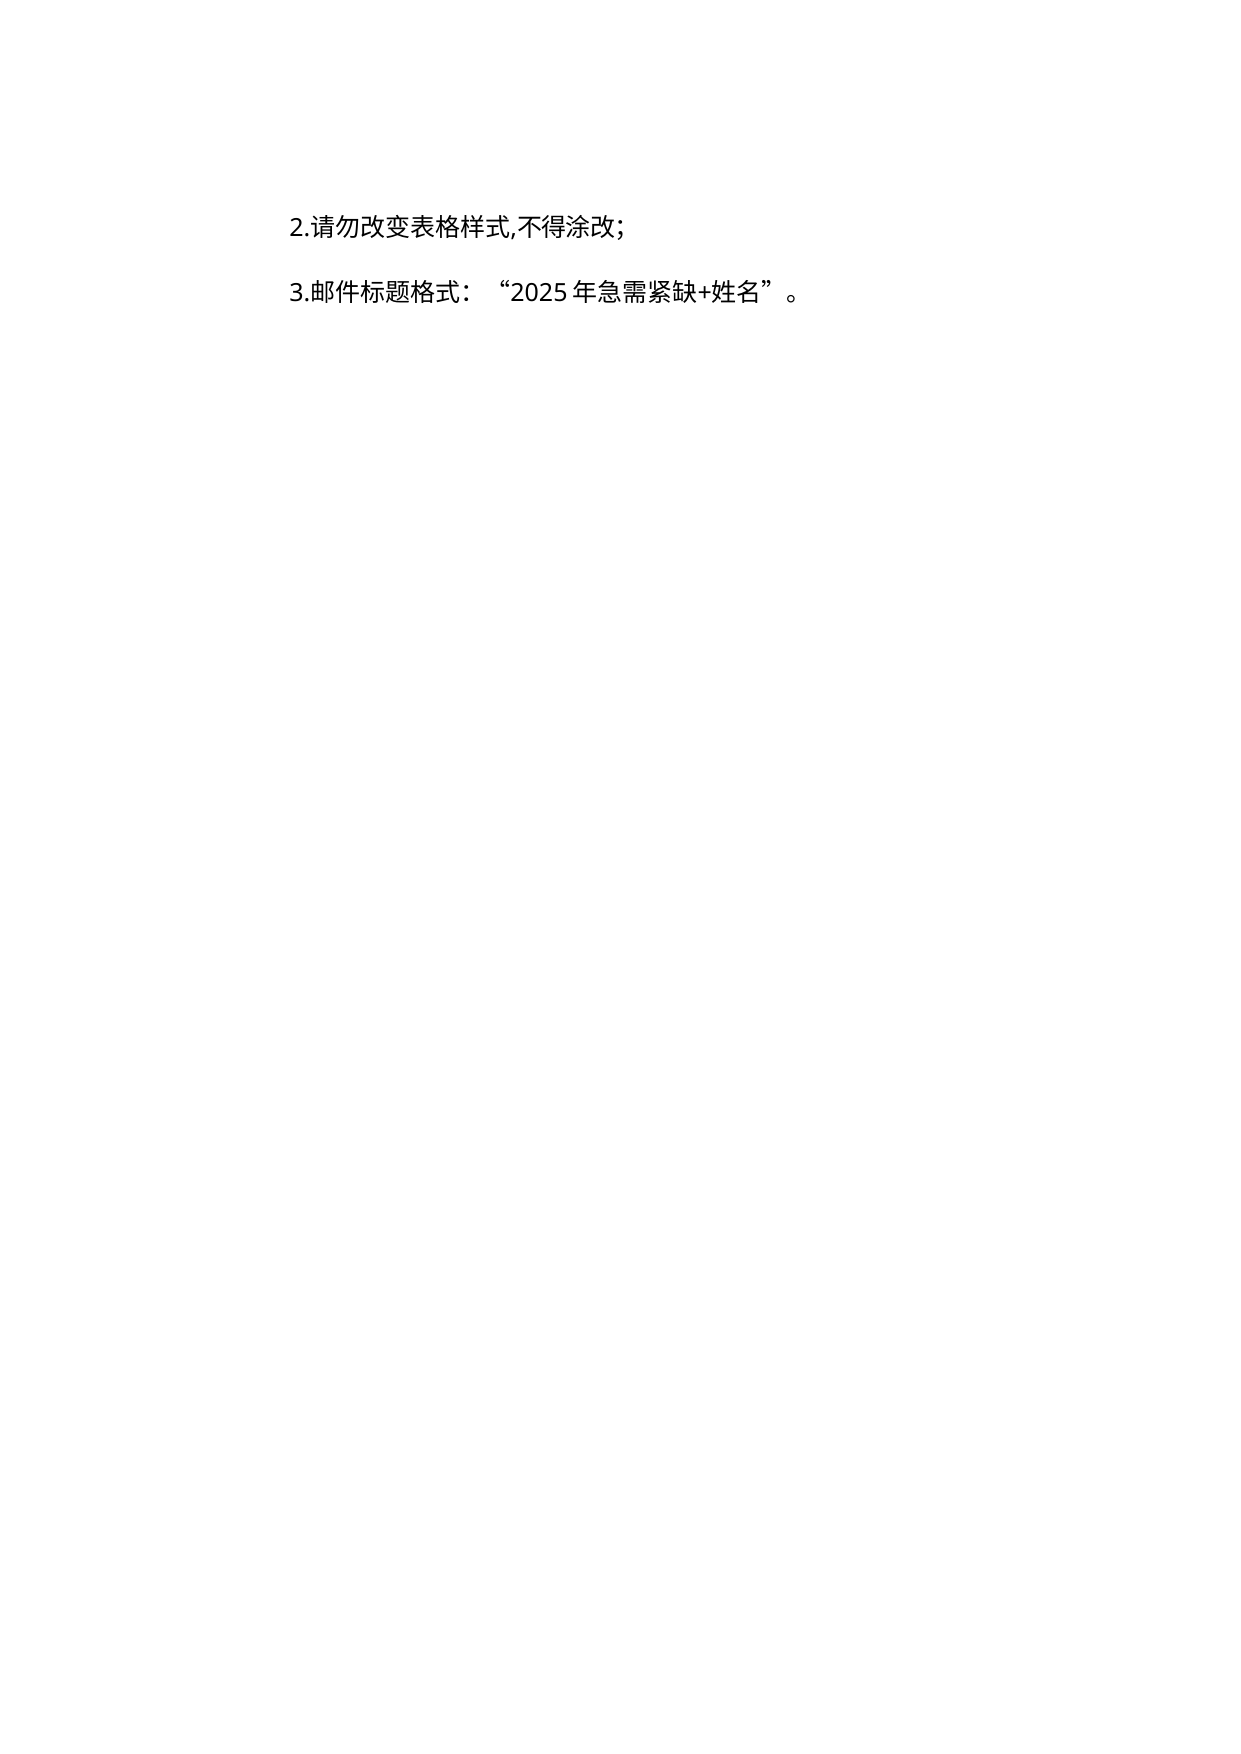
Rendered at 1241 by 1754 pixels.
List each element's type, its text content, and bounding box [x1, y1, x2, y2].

text 2.请勿改变表格样式,不得涂改； [164, 193, 1076, 258]
text 3.邮件标题格式：“2025年急需紧缺+姓名”。 [164, 258, 1076, 323]
